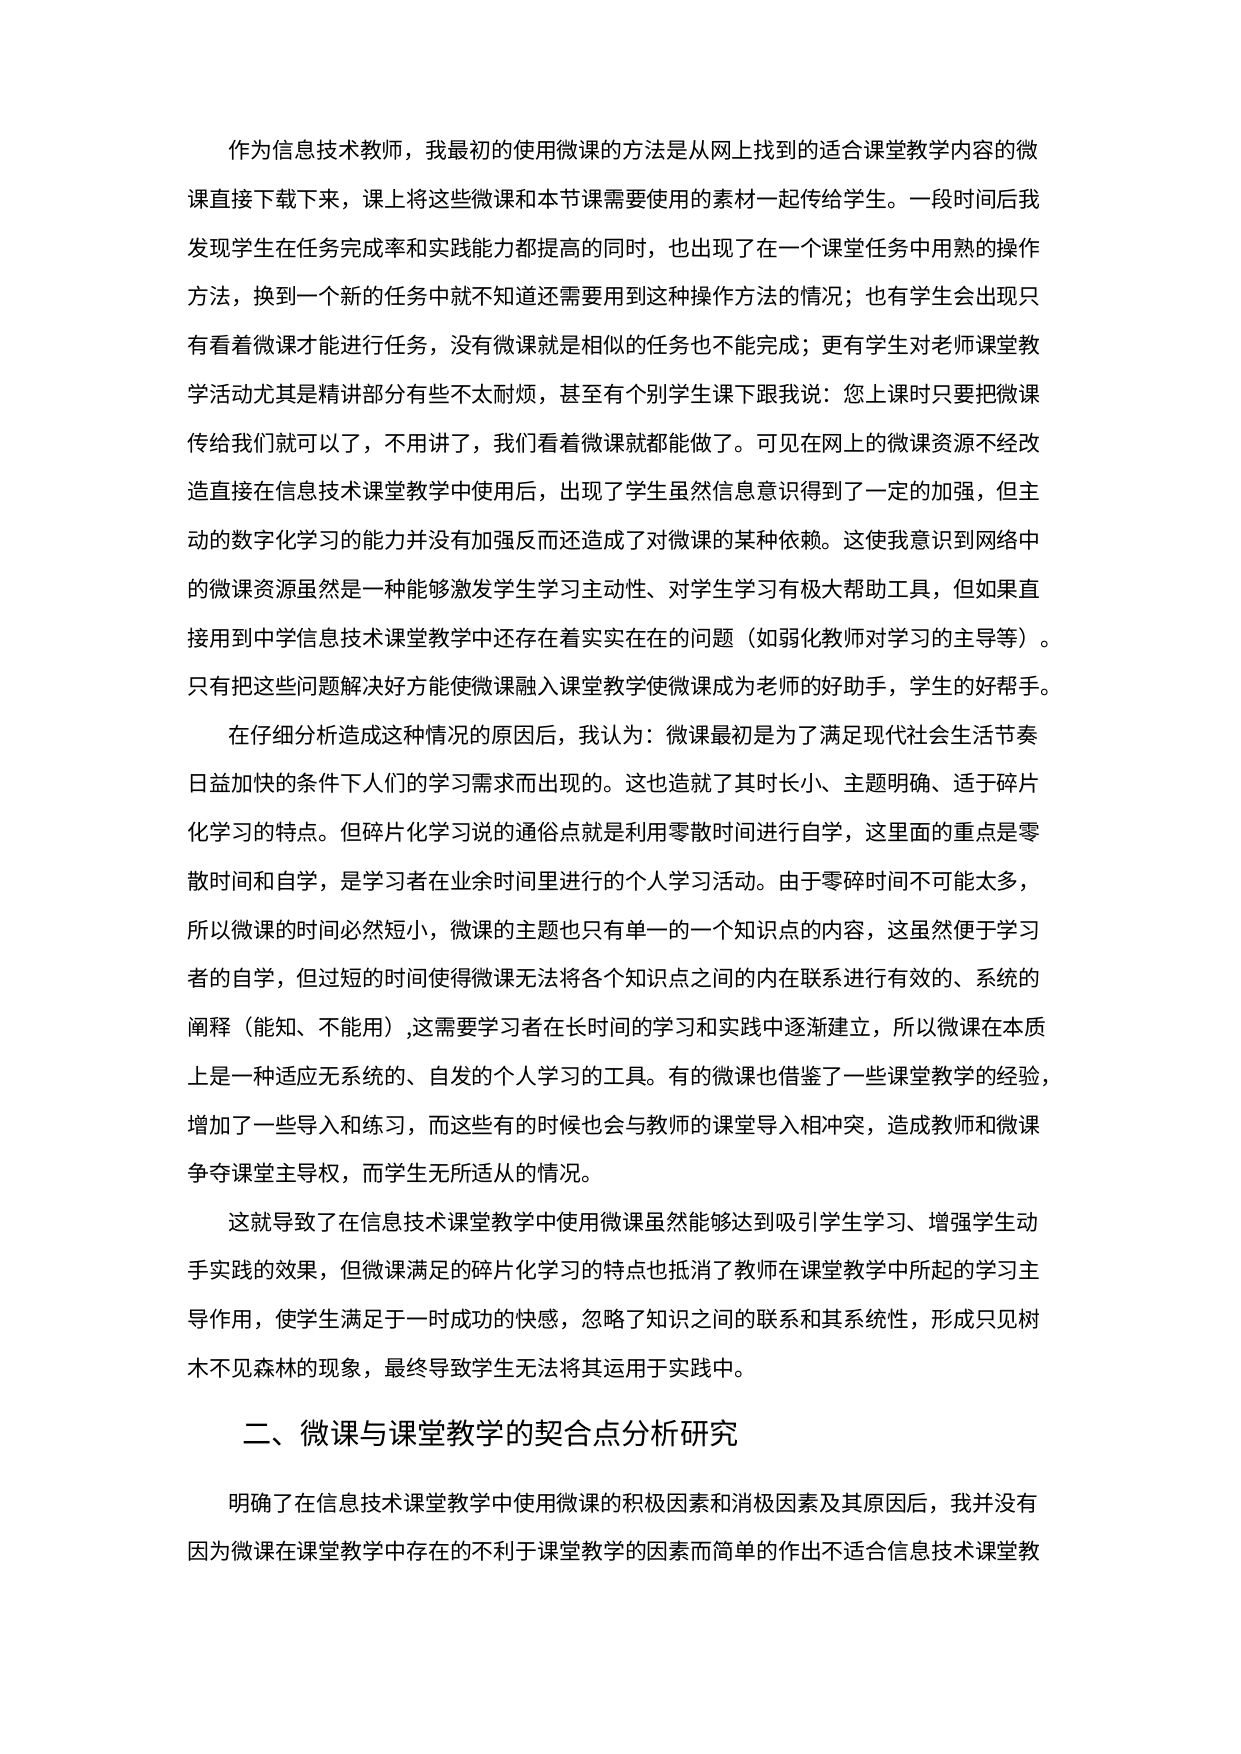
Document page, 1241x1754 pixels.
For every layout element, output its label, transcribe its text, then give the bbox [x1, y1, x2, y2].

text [187, 1485, 1053, 1566]
text 二、微课与课堂教学的契合点分析研究 [187, 1399, 1053, 1464]
text 作为信息技术教师，我最初的使用微课的方法是从网上找到的适合课堂教学内容的微课直接下载下来，课上将这些微课和本节课需要使用的素材一起传给学生。一段时间后我发现学生在任务完成率和实践能力都提高的同时，也出现了在一个课堂任务中用熟的操作方法，换到一个新的任务中就不知道还需要用到这种操作方法的情况；也有学生会出现只有看着微课才能进行任务，没有微课就是相似的任务也不能完成；更有学生对老师课堂教学活动尤其是精讲部分有些不太耐烦，甚至有个别学生课下跟我说：您上课时只要把微课传给我们就可以了，不用讲了，我们看着微课就都能做了。可见在网上的微课资源不经改造直接在信息技术课堂教学中使用后，出现了学生虽然信息意识得到了一定的加强，但主动的数字化学习的能力并没有加强反而还造成了对微课的某种依赖。这使我意识到网络中的微课资源虽然是一种能够激发学生学习主动性、对学生学习有极大帮助工具，但如果直接用到中学信息技术课堂教学中还存在着实实在在的问题（如弱化教师对学习的主导等）。只有把这些问题解决好方能使微课融入课堂教学使微课成为老师的好助手，学生的好帮手。 [187, 133, 1053, 701]
text 这就导致了在信息技术课堂教学中使用微课虽然能够达到吸引学生学习、增强学生动手实践的效果，但微课满足的碎片化学习的特点也抵消了教师在课堂教学中所起的学习主导作用，使学生满足于一时成功的快感，忽略了知识之间的联系和其系统性，形成只见树木不见森林的现象，最终导致学生无法将其运用于实践中。 [187, 1204, 1053, 1383]
text 在仔细分析造成这种情况的原因后，我认为：微课最初是为了满足现代社会生活节奏日益加快的条件下人们的学习需求而出现的。这也造就了其时长小、主题明确、适于碎片化学习的特点。但碎片化学习说的通俗点就是利用零散时间进行自学，这里面的重点是零散时间和自学，是学习者在业余时间里进行的个人学习活动。由于零碎时间不可能太多，所以微课的时间必然短小，微课的主题也只有单一的一个知识点的内容，这虽然便于学习者的自学，但过短的时间使得微课无法将各个知识点之间的内在联系进行有效的、系统的阐释（能知、不能用）,这需要学习者在长时间的学习和实践中逐渐建立，所以微课在本质上是一种适应无系统的、自发的个人学习的工具。有的微课也借鉴了一些课堂教学的经验，增加了一些导入和练习，而这些有的时候也会与教师的课堂导入相冲突，造成教师和微课争夺课堂主导权，而学生无所适从的情况。 [187, 717, 1053, 1188]
